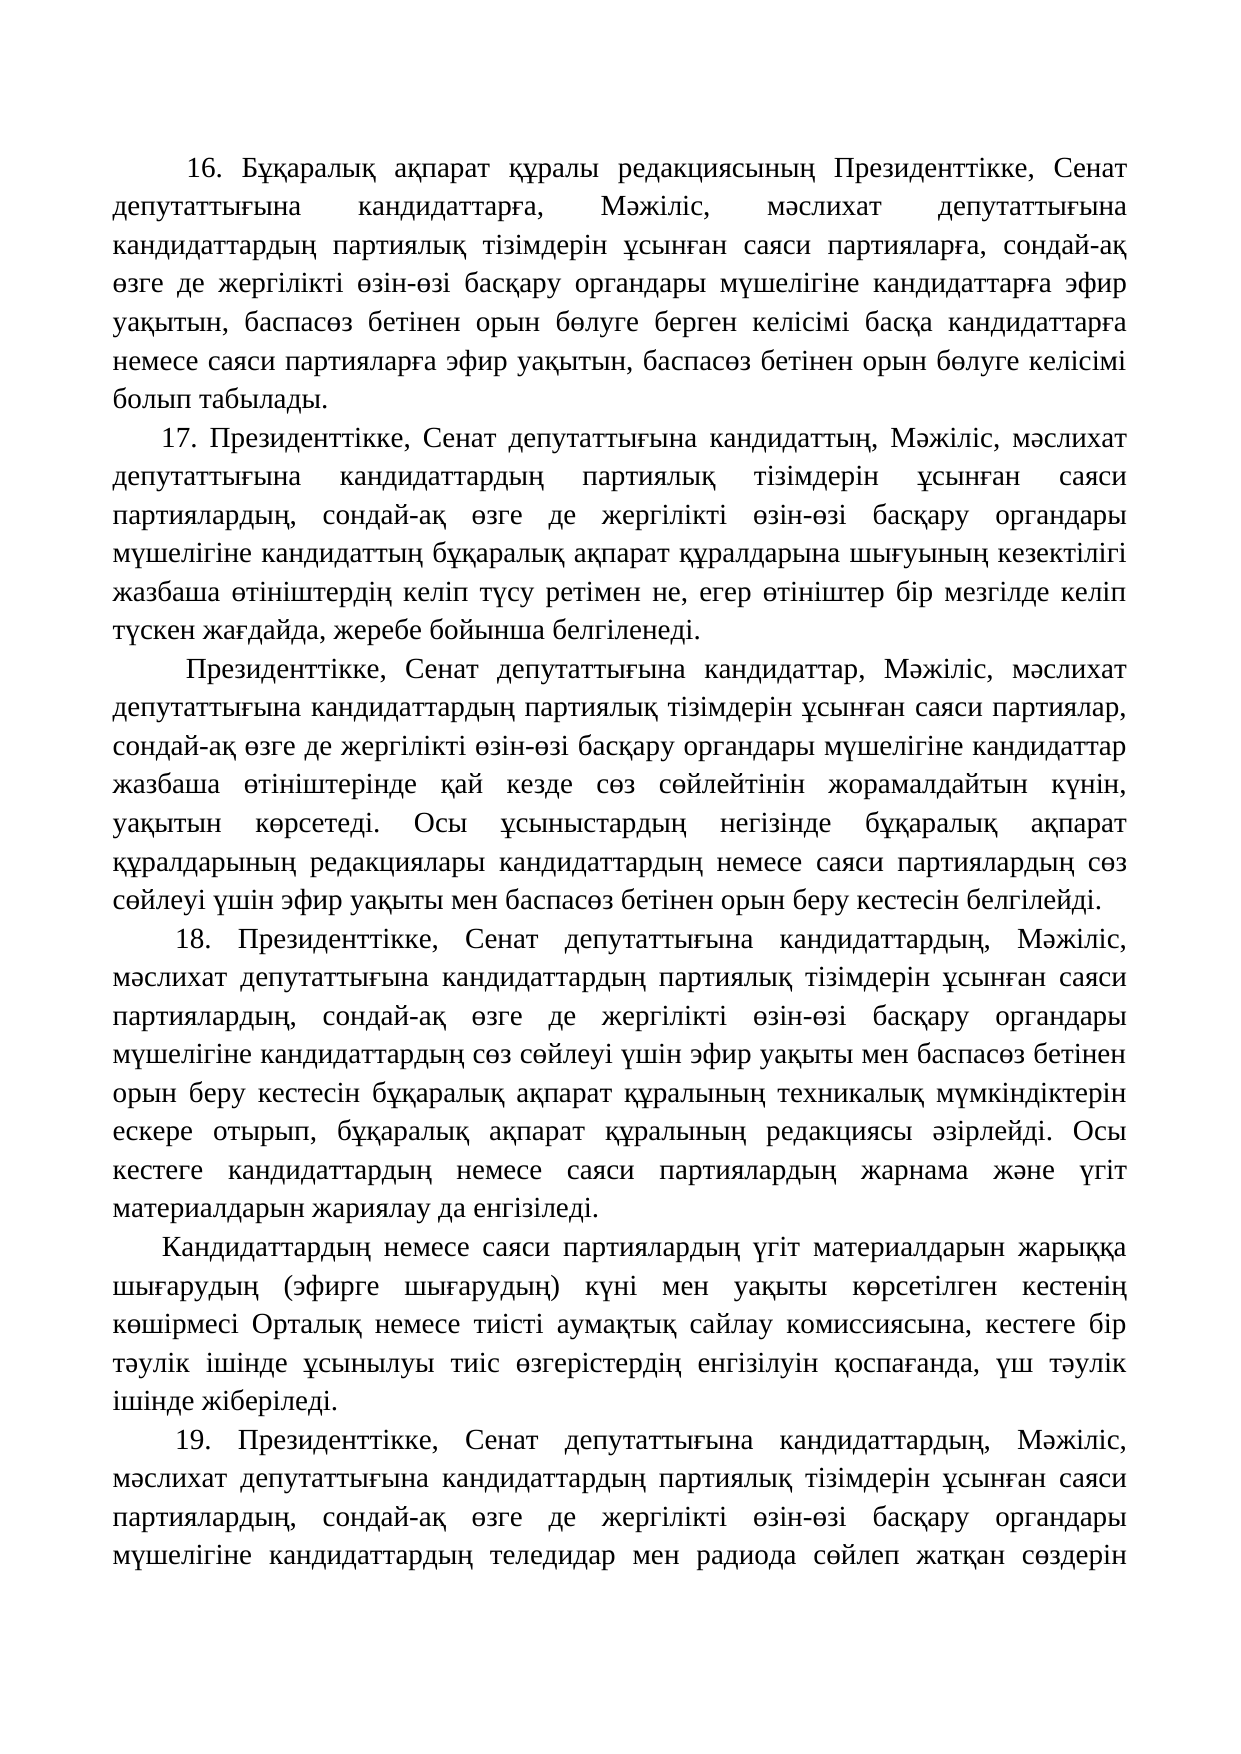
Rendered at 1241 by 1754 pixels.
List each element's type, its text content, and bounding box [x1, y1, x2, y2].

text Кандидаттардың немесе саяси партиялардың үгіт материалдарын жарыққа шығарудың (эфирге шығарудың) күні мен уақыты көрсетілген кестенің көшірмесі Орталық немесе тиісті аумақтық сайлау комиссиясына, кестеге бір тәулік ішінде ұсынылуы тиіс өзгерістердің енгізілуін қоспағанда, үш тәулік ішінде жіберіледі. [112, 1229, 1128, 1417]
text 17. Президенттікке, Сенат депутаттығына кандидаттың, Мәжіліс, мәслихат депутаттығына кандидаттардың партиялық тізімдерін ұсынған саяси партиялардың, сондай-ақ өзге де жергілікті өзін-өзі басқару органдары мүшелігіне кандидаттың бұқаралық ақпарат құралдарына шығуының кезектілігі жазбаша өтініштердің келіп түсу ретімен не, егер өтініштер бір мезгілде келіп түскен жағдайда, жеребе бойынша белгіленеді. [112, 420, 1128, 646]
text 16. Бұқаралық ақпарат құралы редакциясының Президенттікке, Сенат депутаттығына кандидаттарға, Мәжіліс, мәслихат депутаттығына кандидаттардың партиялық тізімдерін ұсынған саяси партияларға, сондай-ақ өзге де жергілікті өзін-өзі басқару органдары мүшелігіне кандидаттарға эфир уақытын, баспасөз бетінен орын бөлуге берген келісімі басқа кандидаттарға немесе саяси партияларға эфир уақытын, баспасөз бетінен орын бөлуге келісімі болып табылады. [112, 150, 1128, 415]
text Президенттікке, Сенат депутаттығына кандидаттар, Мәжіліс, мәслихат депутаттығына кандидаттардың партиялық тізімдерін ұсынған саяси партиялар, сондай-ақ өзге де жергілікті өзін-өзі басқару органдары мүшелігіне кандидаттар жазбаша өтініштерінде қай кезде сөз сөйлейтінін жорамалдайтын күнін, уақытын көрсетеді. Осы ұсыныстардың негізінде бұқаралық ақпарат құралдарының редакциялары кандидаттардың немесе саяси партиялардың сөз сөйлеуі үшін эфир уақыты мен баспасөз бетінен орын беру кестесін белгілейді. [112, 651, 1128, 916]
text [112, 1422, 1128, 1571]
text 18. Президенттікке, Сенат депутаттығына кандидаттардың, Мәжіліс, мәслихат депутаттығына кандидаттардың партиялық тізімдерін ұсынған саяси партиялардың, сондай-ақ өзге де жергілікті өзін-өзі басқару органдары мүшелігіне кандидаттардың сөз сөйлеуі үшін эфир уақыты мен баспасөз бетінен орын беру кестесін бұқаралық ақпарат құралының техникалық мүмкіндіктерін ескере отырып, бұқаралық ақпарат құралының редакциясы әзірлейді. Осы кестеге кандидаттардың немесе саяси партиялардың жарнама және үгіт материалдарын жариялау да енгізіледі. [112, 921, 1128, 1224]
